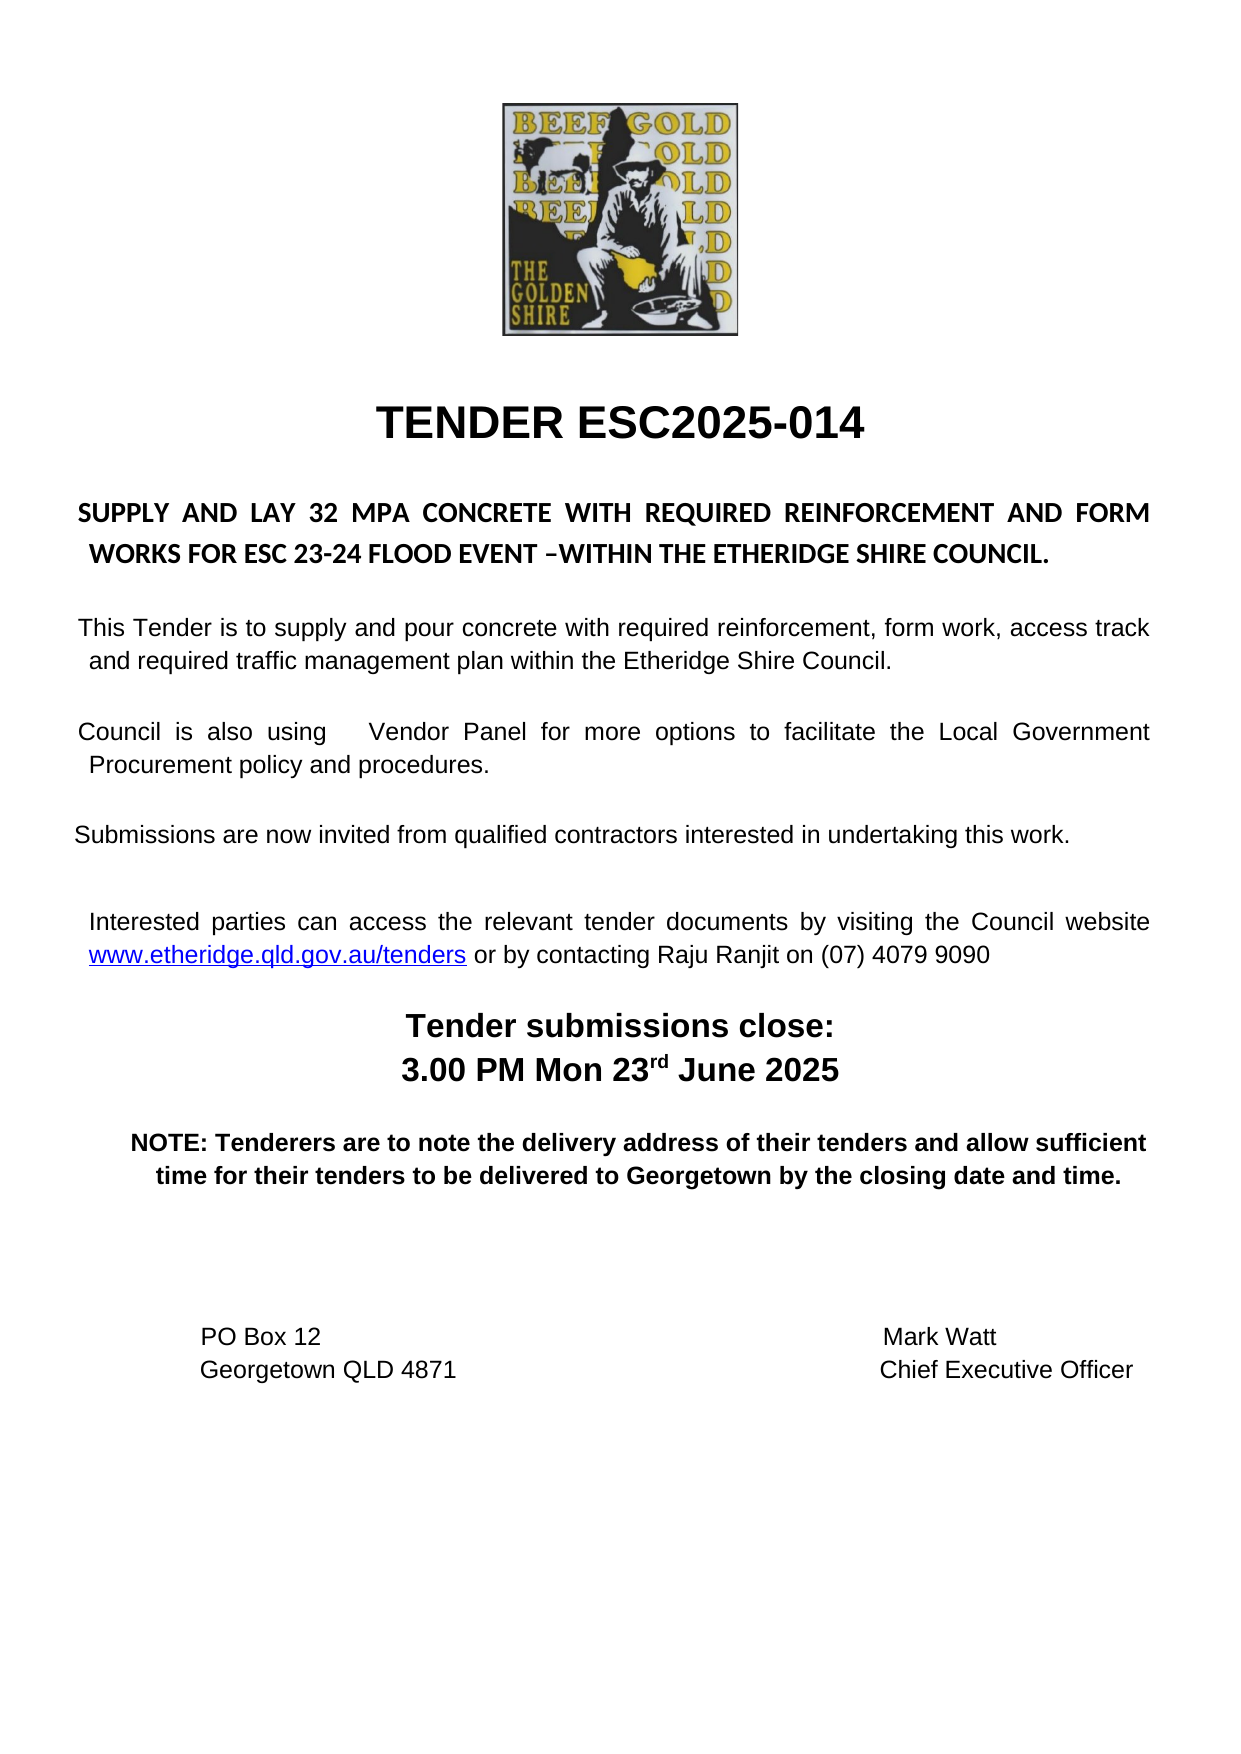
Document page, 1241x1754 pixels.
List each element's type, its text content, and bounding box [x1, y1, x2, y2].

text Submissions are now invited from qualified contractors interested in undertaking this work. [74, 820, 1152, 849]
text 3.00 PM Mon 23rd June 2025 [89, 1051, 1152, 1089]
text This Tender is to supply and pour concrete with required reinforcement, form work, access track and required traffic management plan within the Etheridge Shire Council. [78, 613, 1152, 675]
text NOTE: Tenderers are to note the delivery address of their tenders and allow sufficient time for their tenders to be delivered to Georgetown by the closing date and time. [126, 1128, 1152, 1189]
text Tender submissions close: [89, 1006, 1152, 1045]
picture [502, 103, 739, 336]
text PO Box 12 Mark Watt [89, 1322, 1152, 1351]
text TENDER ESC2025-014 [89, 335, 1152, 449]
text Georgetown QLD 4871 Chief Executive Officer [89, 1355, 1152, 1384]
text Interested parties can access the relevant tender documents by visiting the Council website www.etheridge.qld.gov.au/tenders or by contacting Raju Ranjit on (07) 4079 9090 [89, 907, 1152, 969]
text Council is also using Vendor Panel for more options to facilitate the Local Government Procurement policy and procedures. [78, 717, 1152, 779]
text SUPPLY AND LAY 32 MPA CONCRETE WITH REQUIRED REINFORCEMENT AND FORM WORKS FOR ESC 23-24 FLOOD EVENT –WITHIN THE ETHERIDGE SHIRE COUNCIL. [78, 494, 1152, 571]
